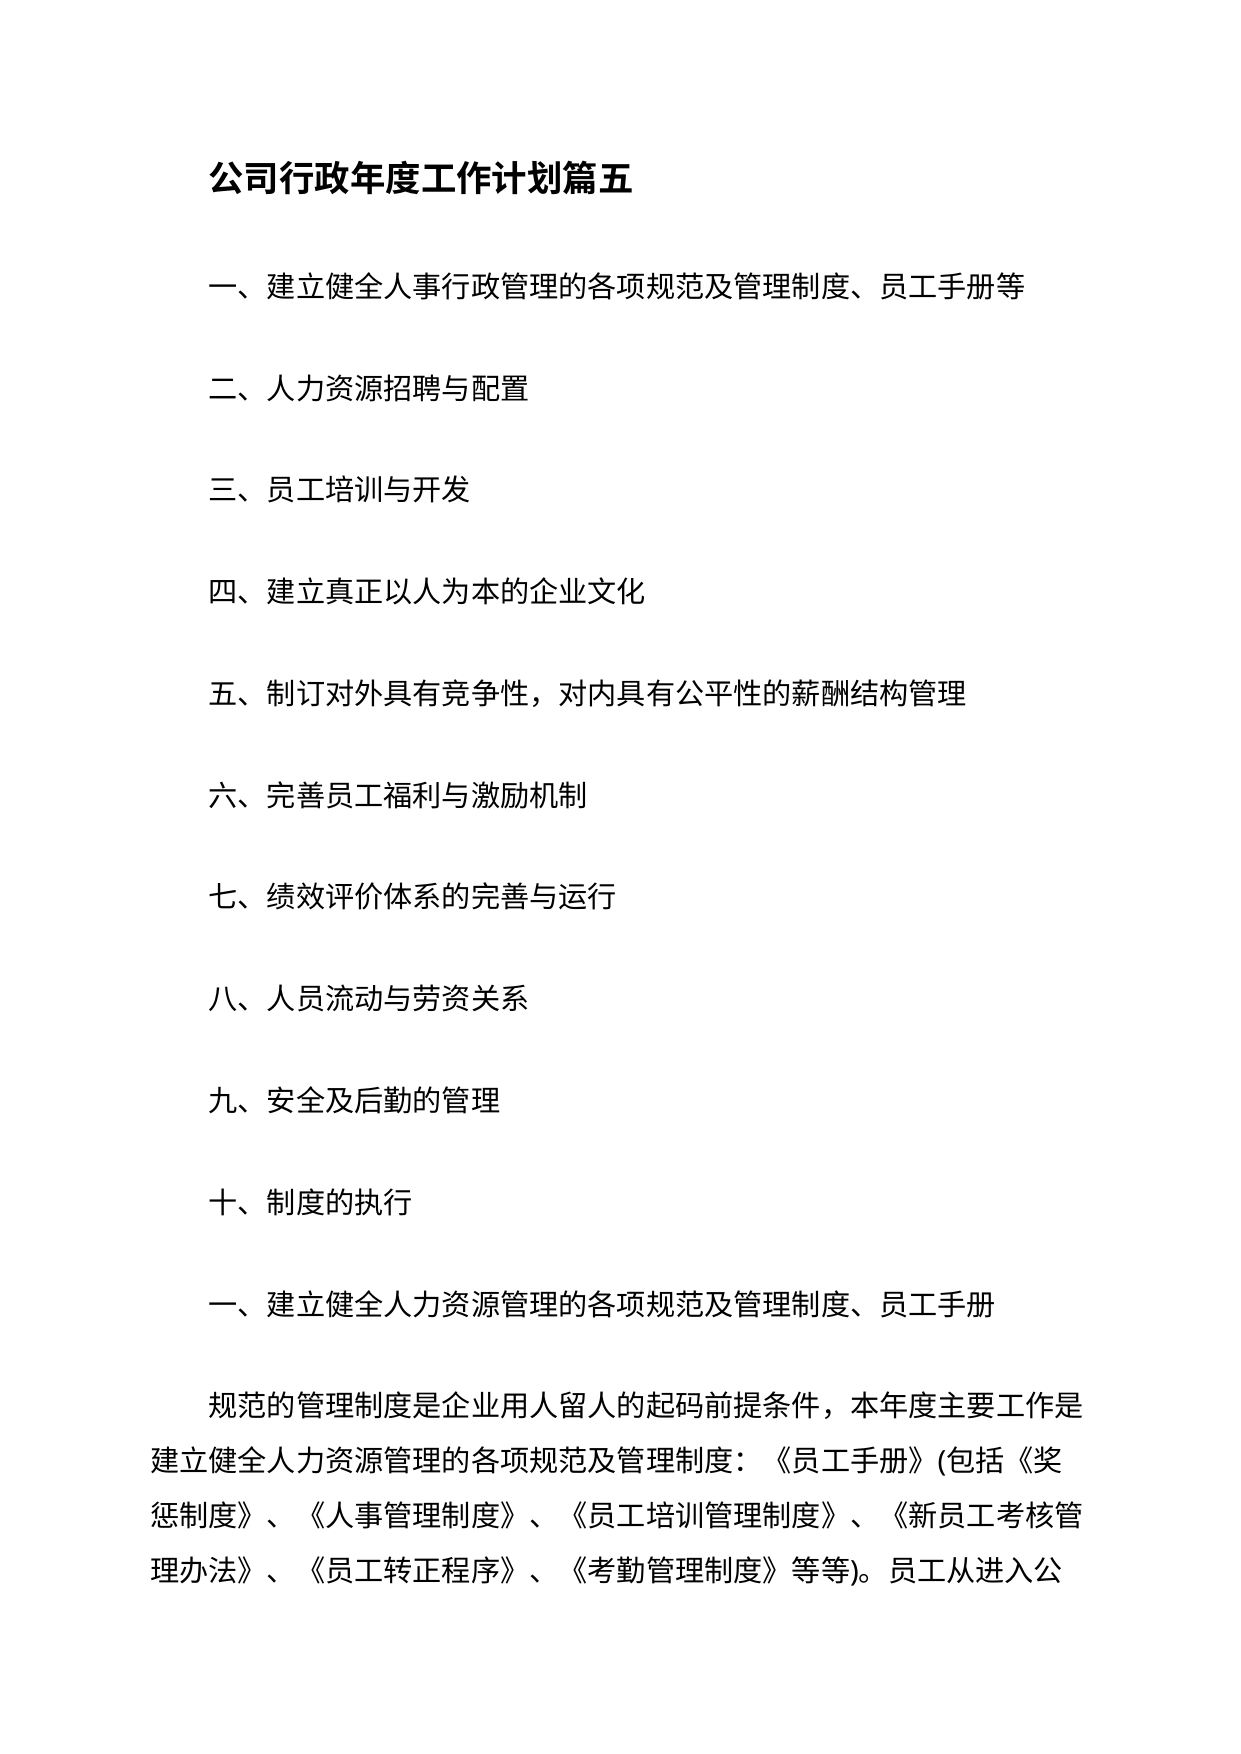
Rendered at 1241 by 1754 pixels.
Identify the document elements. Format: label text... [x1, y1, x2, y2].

text 十、制度的执行 [150, 1179, 1090, 1222]
text 六、完善员工福利与激励机制 [150, 772, 1090, 814]
text 八、人员流动与劳资关系 [150, 976, 1090, 1018]
text 二、人力资源招聘与配置 [150, 365, 1090, 407]
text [150, 1383, 1090, 1590]
text 九、安全及后勤的管理 [150, 1078, 1090, 1120]
text 公司行政年度工作计划篇五 [150, 150, 1090, 201]
text 一、建立健全人事行政管理的各项规范及管理制度、员工手册等 [150, 263, 1090, 306]
text 一、建立健全人力资源管理的各项规范及管理制度、员工手册 [150, 1281, 1090, 1323]
text 七、绩效评价体系的完善与运行 [150, 874, 1090, 916]
text 三、员工培训与开发 [150, 467, 1090, 509]
text 五、制订对外具有竞争性，对内具有公平性的薪酬结构管理 [150, 671, 1090, 713]
text 四、建立真正以人为本的企业文化 [150, 569, 1090, 611]
